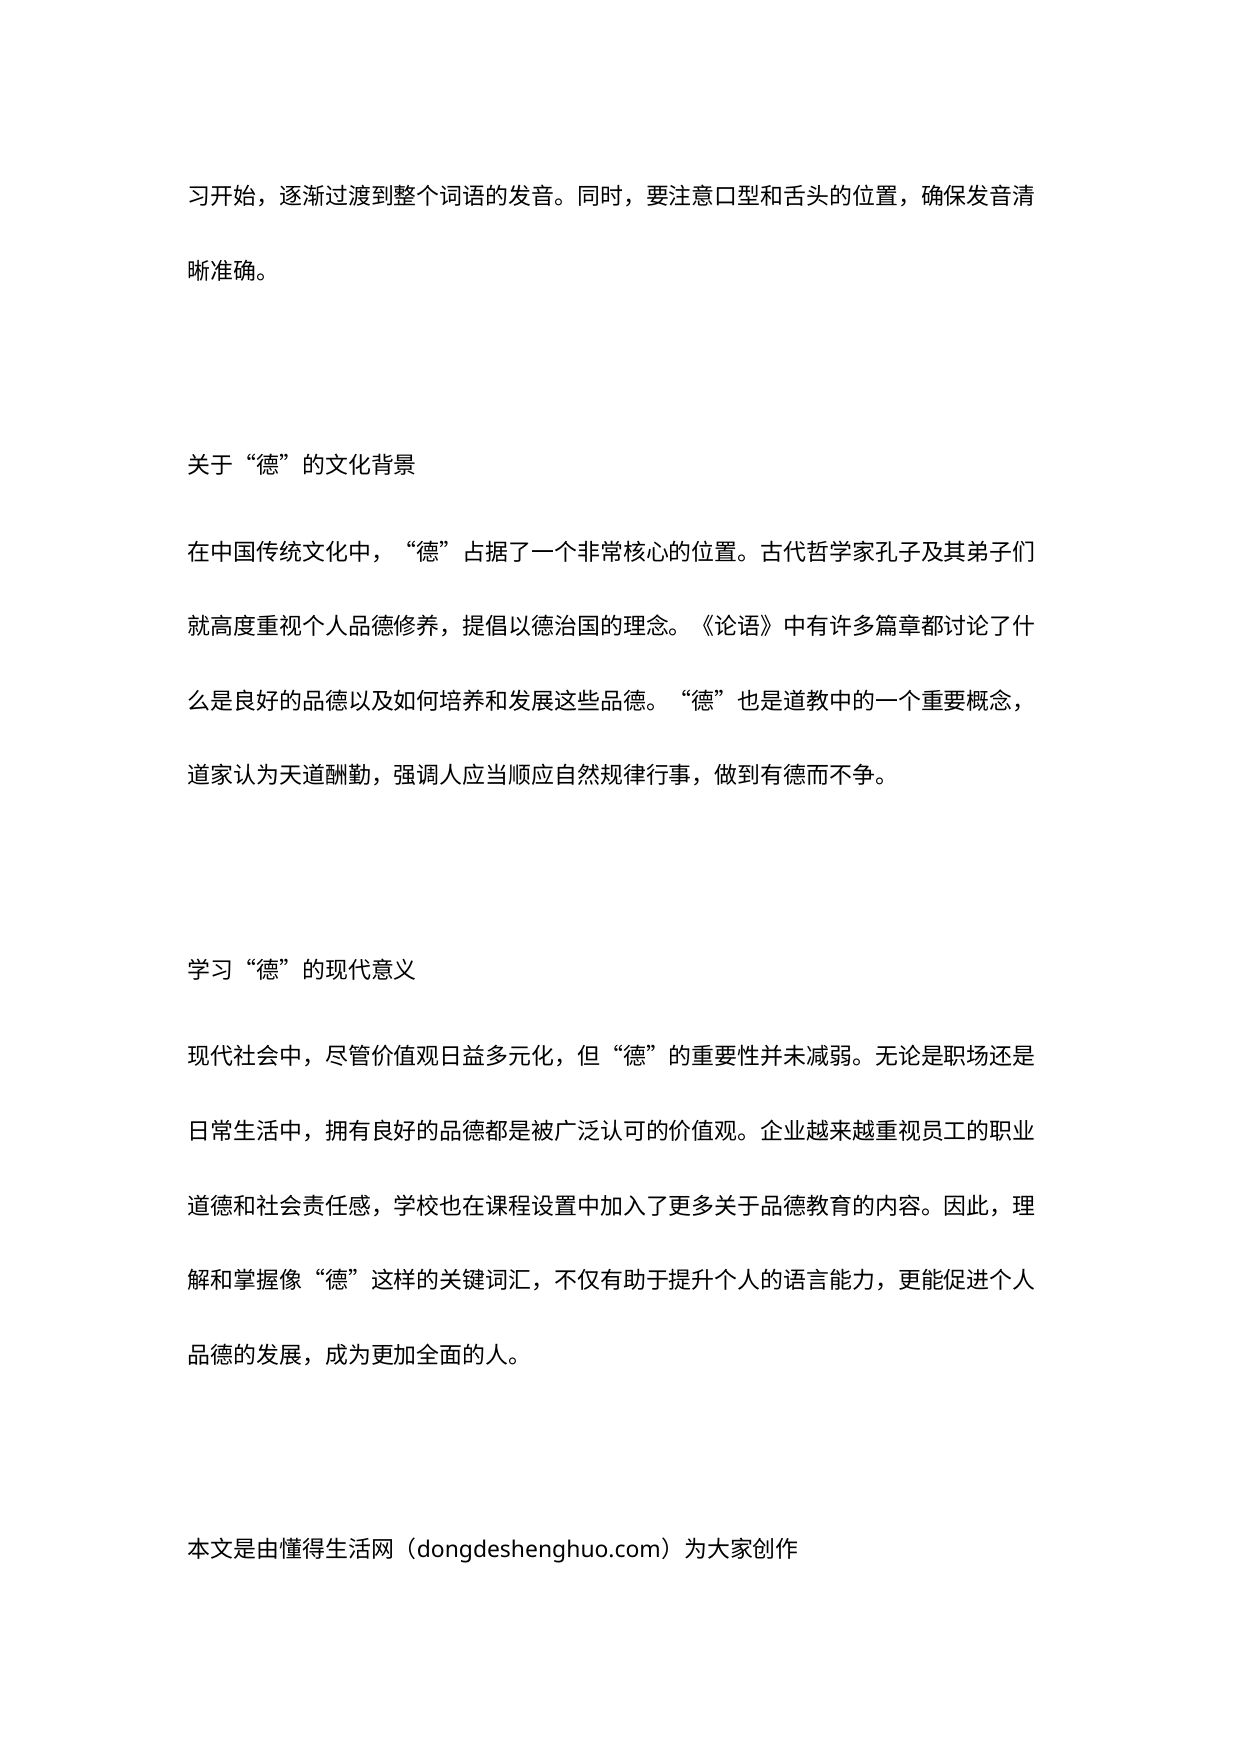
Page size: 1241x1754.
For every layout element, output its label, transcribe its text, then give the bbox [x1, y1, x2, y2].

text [187, 162, 1053, 302]
text 现代社会中，尽管价值观日益多元化，但“德”的重要性并未减弱。无论是职场还是日常生活中，拥有良好的品德都是被广泛认可的价值观。企业越来越重视员工的职业道德和社会责任感，学校也在课程设置中加入了更多关于品德教育的内容。因此，理解和掌握像“德”这样的关键词汇，不仅有助于提升个人的语言能力，更能促进个人品德的发展，成为更加全面的人。 [187, 1022, 1053, 1386]
text 在中国传统文化中，“德”占据了一个非常核心的位置。古代哲学家孔子及其弟子们就高度重视个人品德修养，提倡以德治国的理念。《论语》中有许多篇章都讨论了什么是良好的品德以及如何培养和发展这些品德。“德”也是道教中的一个重要概念，道家认为天道酬勤，强调人应当顺应自然规律行事，做到有德而不争。 [187, 517, 1053, 807]
text 本文是由懂得生活网（dongdeshenghuo.com）为大家创作 [187, 1515, 1053, 1580]
text 学习“德”的现代意义 [187, 936, 1053, 1001]
text 关于“德”的文化背景 [187, 431, 1053, 496]
